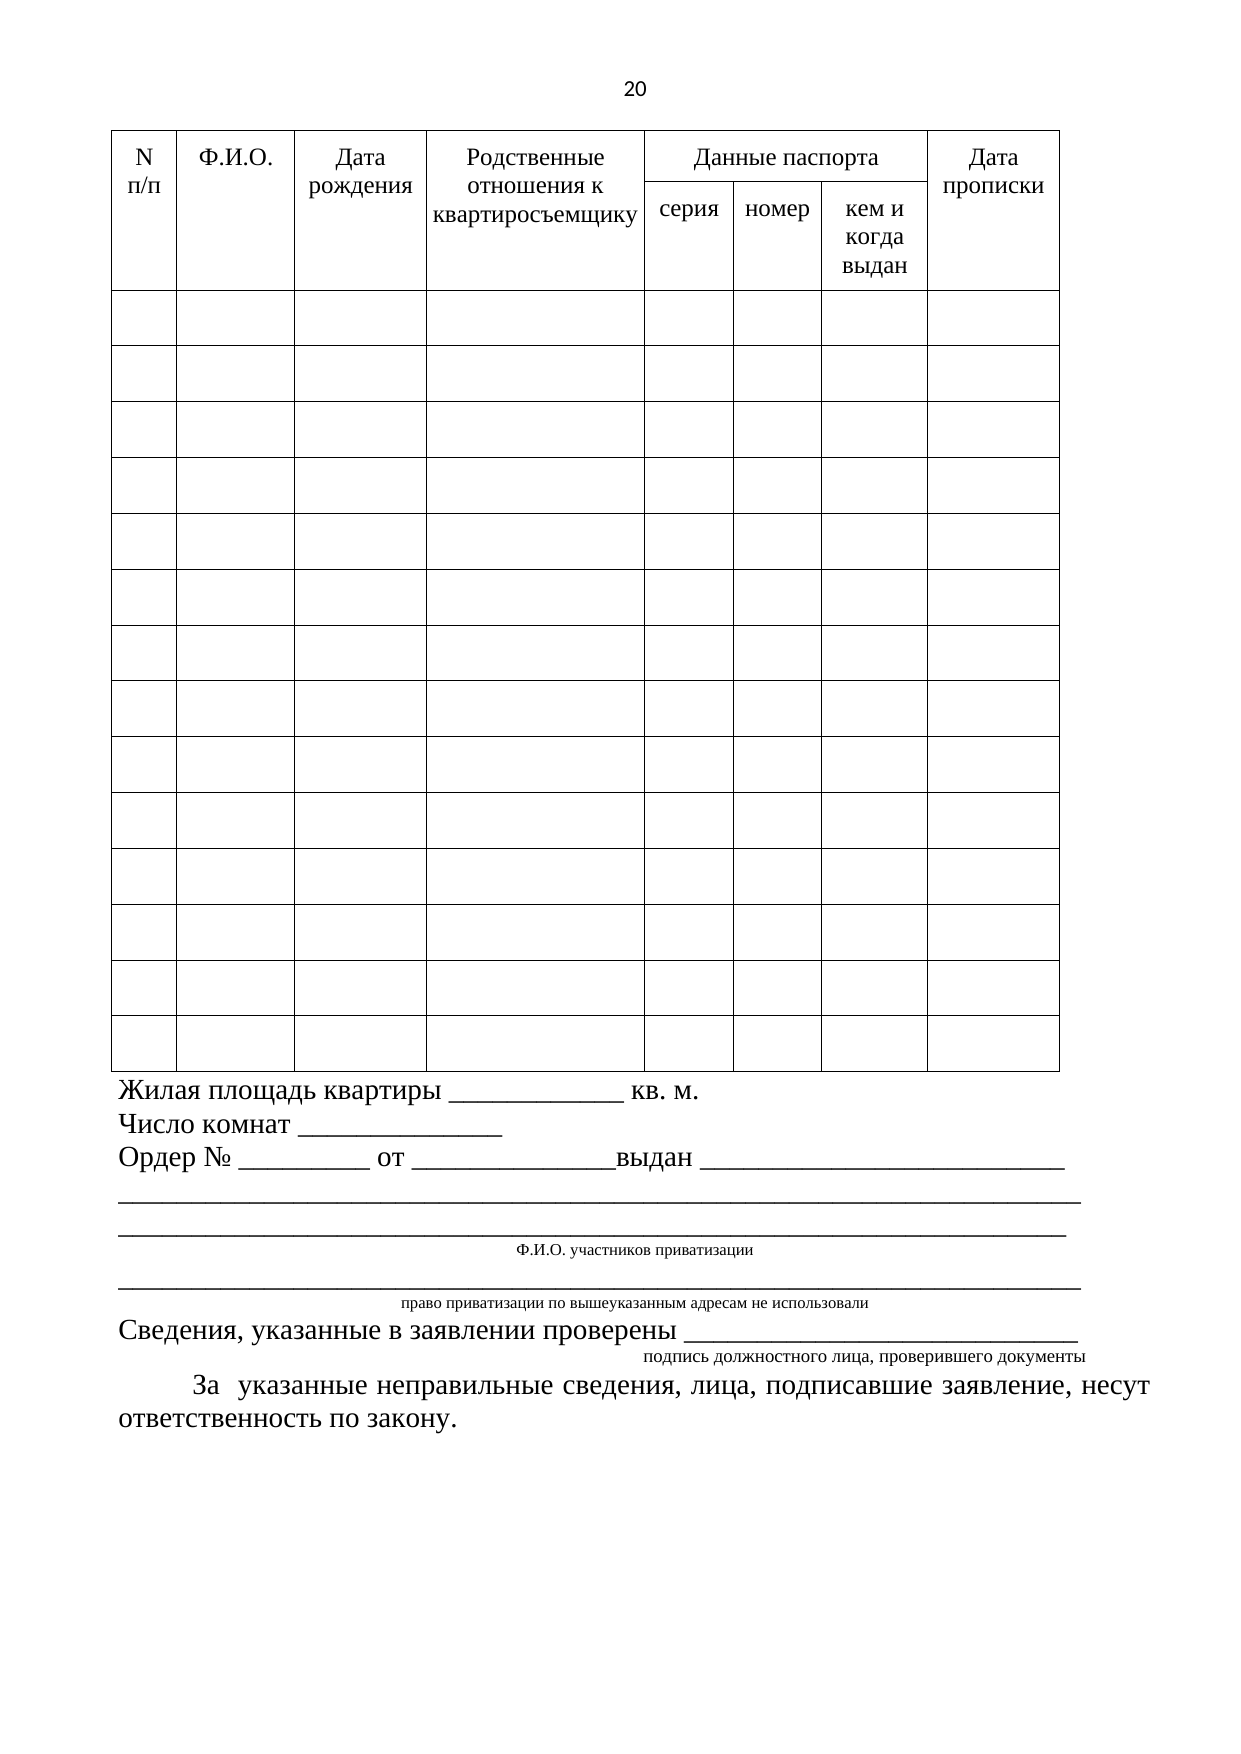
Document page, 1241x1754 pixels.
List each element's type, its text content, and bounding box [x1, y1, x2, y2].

table_cell [645, 905, 733, 959]
table_cell [928, 291, 1059, 345]
table_cell [177, 458, 294, 513]
table_header N п/п [112, 131, 176, 289]
text __________________________________________________________________ [118, 1259, 1152, 1293]
text Ордер № _________ от ______________выдан _________________________ [118, 1139, 1152, 1173]
table_cell [928, 1016, 1059, 1071]
table_cell [645, 291, 733, 345]
table_cell [177, 346, 294, 401]
table_cell [734, 905, 821, 959]
table_cell [645, 570, 733, 624]
table_cell [177, 905, 294, 959]
table_cell [928, 905, 1059, 959]
table_cell [822, 905, 927, 959]
table_cell [645, 681, 733, 736]
table_cell [427, 458, 644, 513]
table_cell [734, 961, 821, 1015]
text право приватизации по вышеуказанным адресам не использовали [118, 1293, 1152, 1312]
table_cell [822, 626, 927, 680]
table_cell [177, 681, 294, 736]
table_cell [427, 737, 644, 792]
table_cell [295, 570, 426, 624]
table_cell [822, 570, 927, 624]
table_cell [295, 346, 426, 401]
table_cell [427, 1016, 644, 1071]
table_cell [734, 793, 821, 848]
table_cell [822, 1016, 927, 1071]
table_cell [112, 570, 176, 624]
table_cell [177, 961, 294, 1015]
text Жилая площадь квартиры ____________ кв. м. [118, 1072, 1152, 1106]
table_cell [928, 402, 1059, 457]
table_cell [295, 1016, 426, 1071]
table_cell [645, 626, 733, 680]
table_header Данные паспорта [645, 131, 927, 181]
table_cell [177, 570, 294, 624]
table_cell [822, 737, 927, 792]
table_cell [112, 1016, 176, 1071]
table_cell [295, 849, 426, 904]
table_cell [177, 849, 294, 904]
table_cell [822, 402, 927, 457]
table_cell [112, 514, 176, 569]
table_cell [645, 514, 733, 569]
table_cell [928, 681, 1059, 736]
table_cell [822, 961, 927, 1015]
table_cell [734, 346, 821, 401]
table_cell [645, 402, 733, 457]
table_cell [928, 961, 1059, 1015]
table_cell [427, 570, 644, 624]
table_cell [112, 458, 176, 513]
table_cell [427, 346, 644, 401]
table_cell [295, 402, 426, 457]
table_cell [822, 793, 927, 848]
table_cell [295, 793, 426, 848]
table_cell [928, 346, 1059, 401]
table_cell [734, 291, 821, 345]
table_cell [928, 737, 1059, 792]
table_cell [112, 346, 176, 401]
table_cell [177, 1016, 294, 1071]
table_cell номер [734, 182, 821, 289]
table_cell [177, 626, 294, 680]
table_cell [177, 514, 294, 569]
table_cell [645, 793, 733, 848]
table_cell [112, 793, 176, 848]
table_cell [928, 458, 1059, 513]
text Ф.И.О. участников приватизации [118, 1240, 1152, 1259]
table_cell [295, 626, 426, 680]
table_cell [427, 514, 644, 569]
table_cell [822, 849, 927, 904]
table_cell [427, 681, 644, 736]
table_header Дата прописки [928, 131, 1059, 289]
table_cell [734, 458, 821, 513]
text За указанные неправильные сведения, лица, подписавшие заявление, несут ответственность по закону. [118, 1367, 1152, 1434]
table_cell [645, 458, 733, 513]
table_cell [928, 626, 1059, 680]
table_cell [295, 737, 426, 792]
text Сведения, указанные в заявлении проверены ___________________________ [118, 1312, 1152, 1345]
table_cell [427, 849, 644, 904]
text _________________________________________________________________ [118, 1206, 1152, 1240]
table_cell [295, 905, 426, 959]
table_cell [112, 291, 176, 345]
table_cell [734, 402, 821, 457]
table_header Родственные отношения к квартиросъемщику [427, 131, 644, 289]
table_cell [112, 402, 176, 457]
text Число комнат ______________ [118, 1106, 1152, 1139]
table_cell [734, 626, 821, 680]
table_cell [295, 458, 426, 513]
table_cell [928, 570, 1059, 624]
table_cell [822, 681, 927, 736]
table_cell [734, 737, 821, 792]
table_cell [112, 961, 176, 1015]
table_cell кем и когда выдан [822, 182, 927, 289]
table_cell [177, 793, 294, 848]
table_cell [822, 458, 927, 513]
table_cell [645, 961, 733, 1015]
table_cell [295, 291, 426, 345]
table_cell [734, 1016, 821, 1071]
table_cell [112, 737, 176, 792]
text подпись должностного лица, проверившего документы [118, 1345, 1152, 1367]
table_cell [295, 961, 426, 1015]
table_cell [734, 681, 821, 736]
table_cell [822, 291, 927, 345]
table_cell [734, 849, 821, 904]
table_header Ф.И.О. [177, 131, 294, 289]
table_cell [645, 346, 733, 401]
table_cell [928, 849, 1059, 904]
table_cell [734, 514, 821, 569]
table_cell [427, 793, 644, 848]
table_cell [822, 346, 927, 401]
table_cell [734, 570, 821, 624]
table_cell [822, 514, 927, 569]
table_cell [427, 961, 644, 1015]
table_cell [112, 681, 176, 736]
text __________________________________________________________________ [118, 1173, 1152, 1206]
table_cell [112, 626, 176, 680]
table_cell [295, 514, 426, 569]
table_cell [427, 626, 644, 680]
table_cell [427, 291, 644, 345]
table_cell [295, 681, 426, 736]
table_header Дата рождения [295, 131, 426, 289]
table_cell [177, 402, 294, 457]
table_cell серия [645, 182, 733, 289]
table_cell [427, 402, 644, 457]
table_cell [112, 905, 176, 959]
table_cell [177, 737, 294, 792]
table_cell [645, 737, 733, 792]
table_cell [928, 514, 1059, 569]
table_cell [427, 905, 644, 959]
table_cell [645, 849, 733, 904]
table_cell [645, 1016, 733, 1071]
table_cell [112, 849, 176, 904]
table_cell [928, 793, 1059, 848]
table_cell [177, 291, 294, 345]
